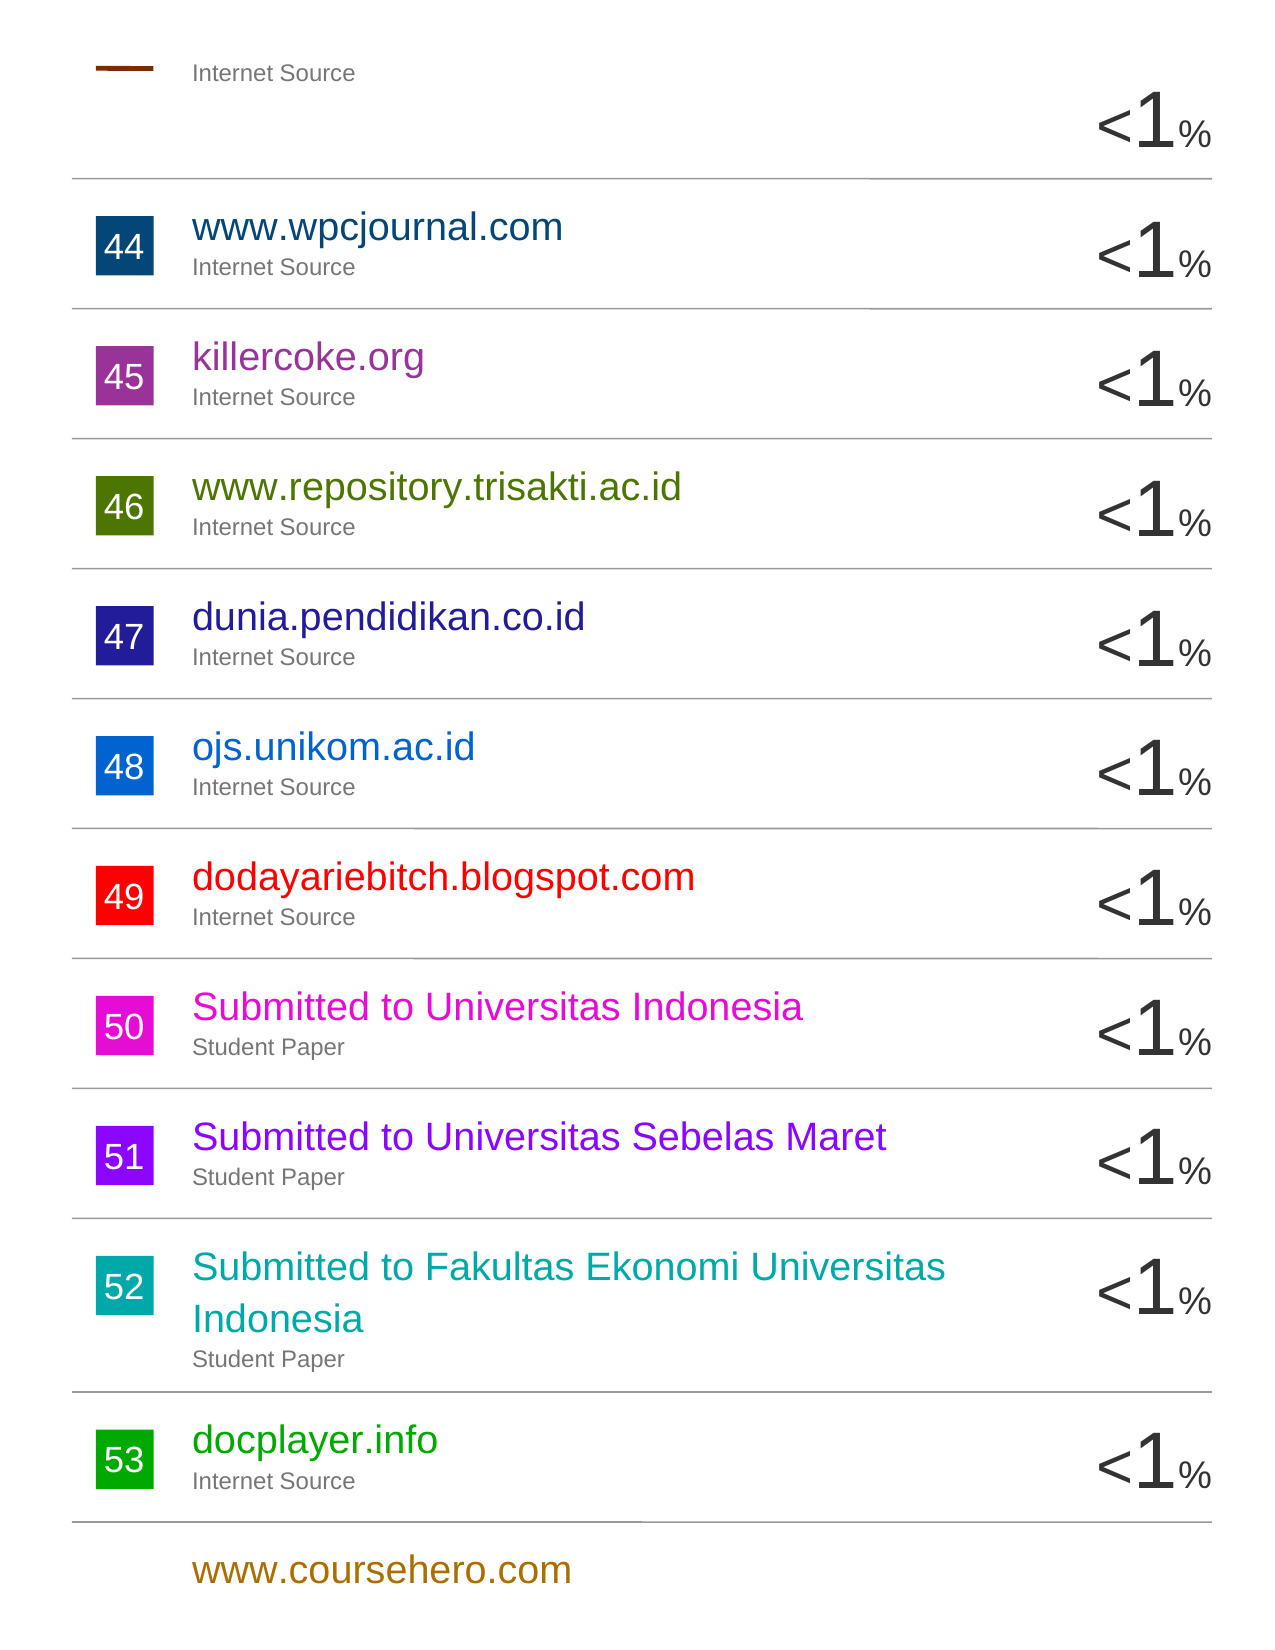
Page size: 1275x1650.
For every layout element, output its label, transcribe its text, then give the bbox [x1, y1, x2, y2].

text <1% [1096, 721, 1223, 813]
text Internet Source [192, 253, 958, 281]
text Student Paper [192, 1163, 958, 1190]
text Internet Source [192, 773, 958, 801]
text Submitted to Universitas Sebelas Maret [192, 1113, 958, 1158]
text www.coursehero.com [192, 1546, 958, 1592]
text docplayer.info [192, 1417, 958, 1462]
text Internet Source [192, 59, 958, 87]
text <1% [1096, 461, 1223, 553]
text dunia.pendidikan.co.id [192, 593, 958, 639]
text <1% [1096, 332, 1223, 424]
text <1% [1096, 1239, 1223, 1331]
text Student Paper [192, 1348, 958, 1372]
text <1% [1096, 72, 1223, 164]
text <1% [1096, 1413, 1223, 1506]
text <1% [1096, 850, 1223, 942]
text Submitted to Universitas Indonesia [192, 983, 958, 1028]
text killercoke.org [192, 333, 958, 379]
text Submitted to Fakultas Ekonomi Universitas Indonesia [192, 1243, 958, 1341]
text <1% [1096, 591, 1223, 683]
text <1% [1096, 202, 1223, 294]
text Internet Source [192, 513, 958, 541]
text <1% [1096, 1109, 1223, 1202]
text Internet Source [192, 1467, 958, 1494]
text dodayariebitch.blogspot.com [192, 853, 958, 898]
text <1% [1096, 980, 1223, 1072]
text www.repository.trisakti.ac.id [192, 463, 958, 509]
text www.wpcjournal.com [192, 203, 958, 249]
text Internet Source [192, 383, 958, 411]
text Internet Source [192, 643, 958, 671]
text ojs.unikom.ac.id [192, 723, 958, 769]
text Internet Source [192, 903, 958, 931]
text Student Paper [192, 1033, 958, 1061]
